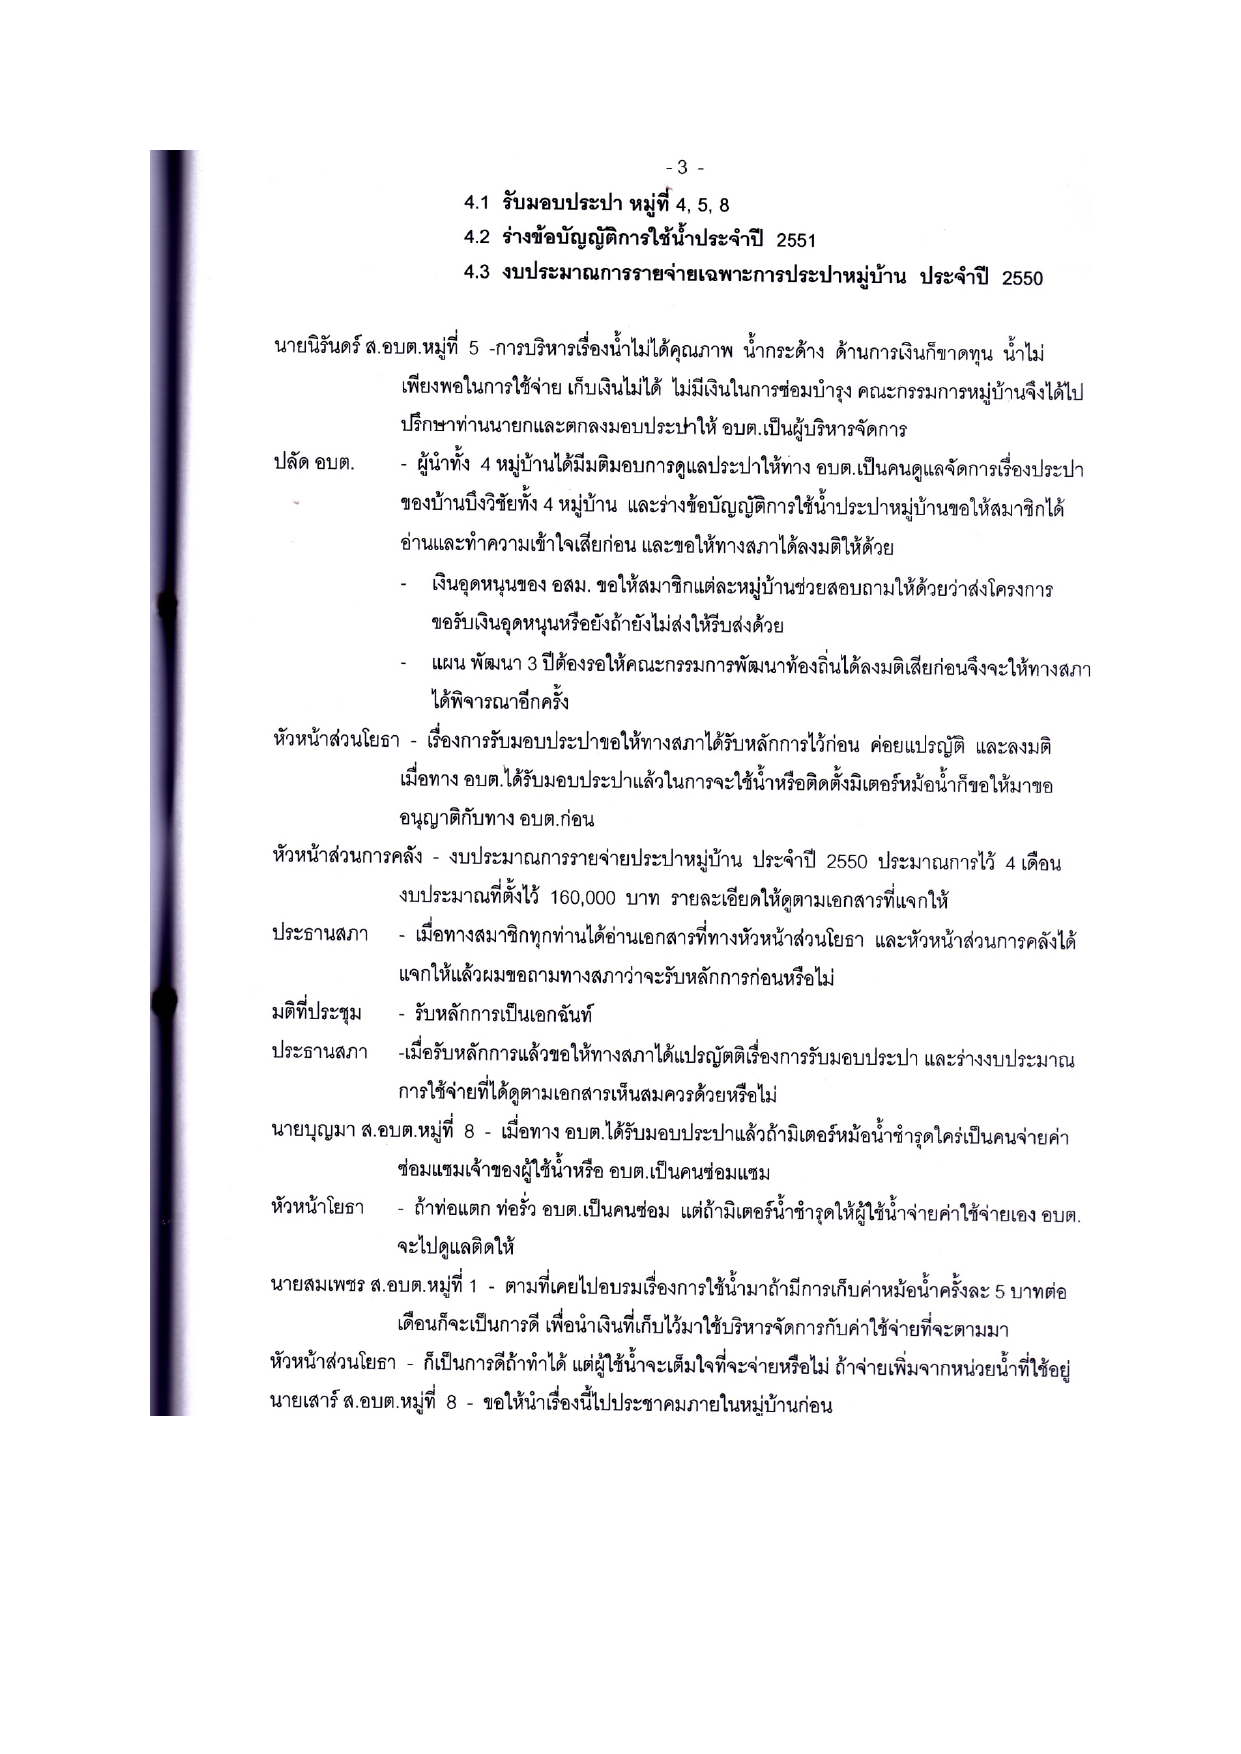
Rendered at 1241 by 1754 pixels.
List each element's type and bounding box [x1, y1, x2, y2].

picture [150, 150, 1091, 1416]
